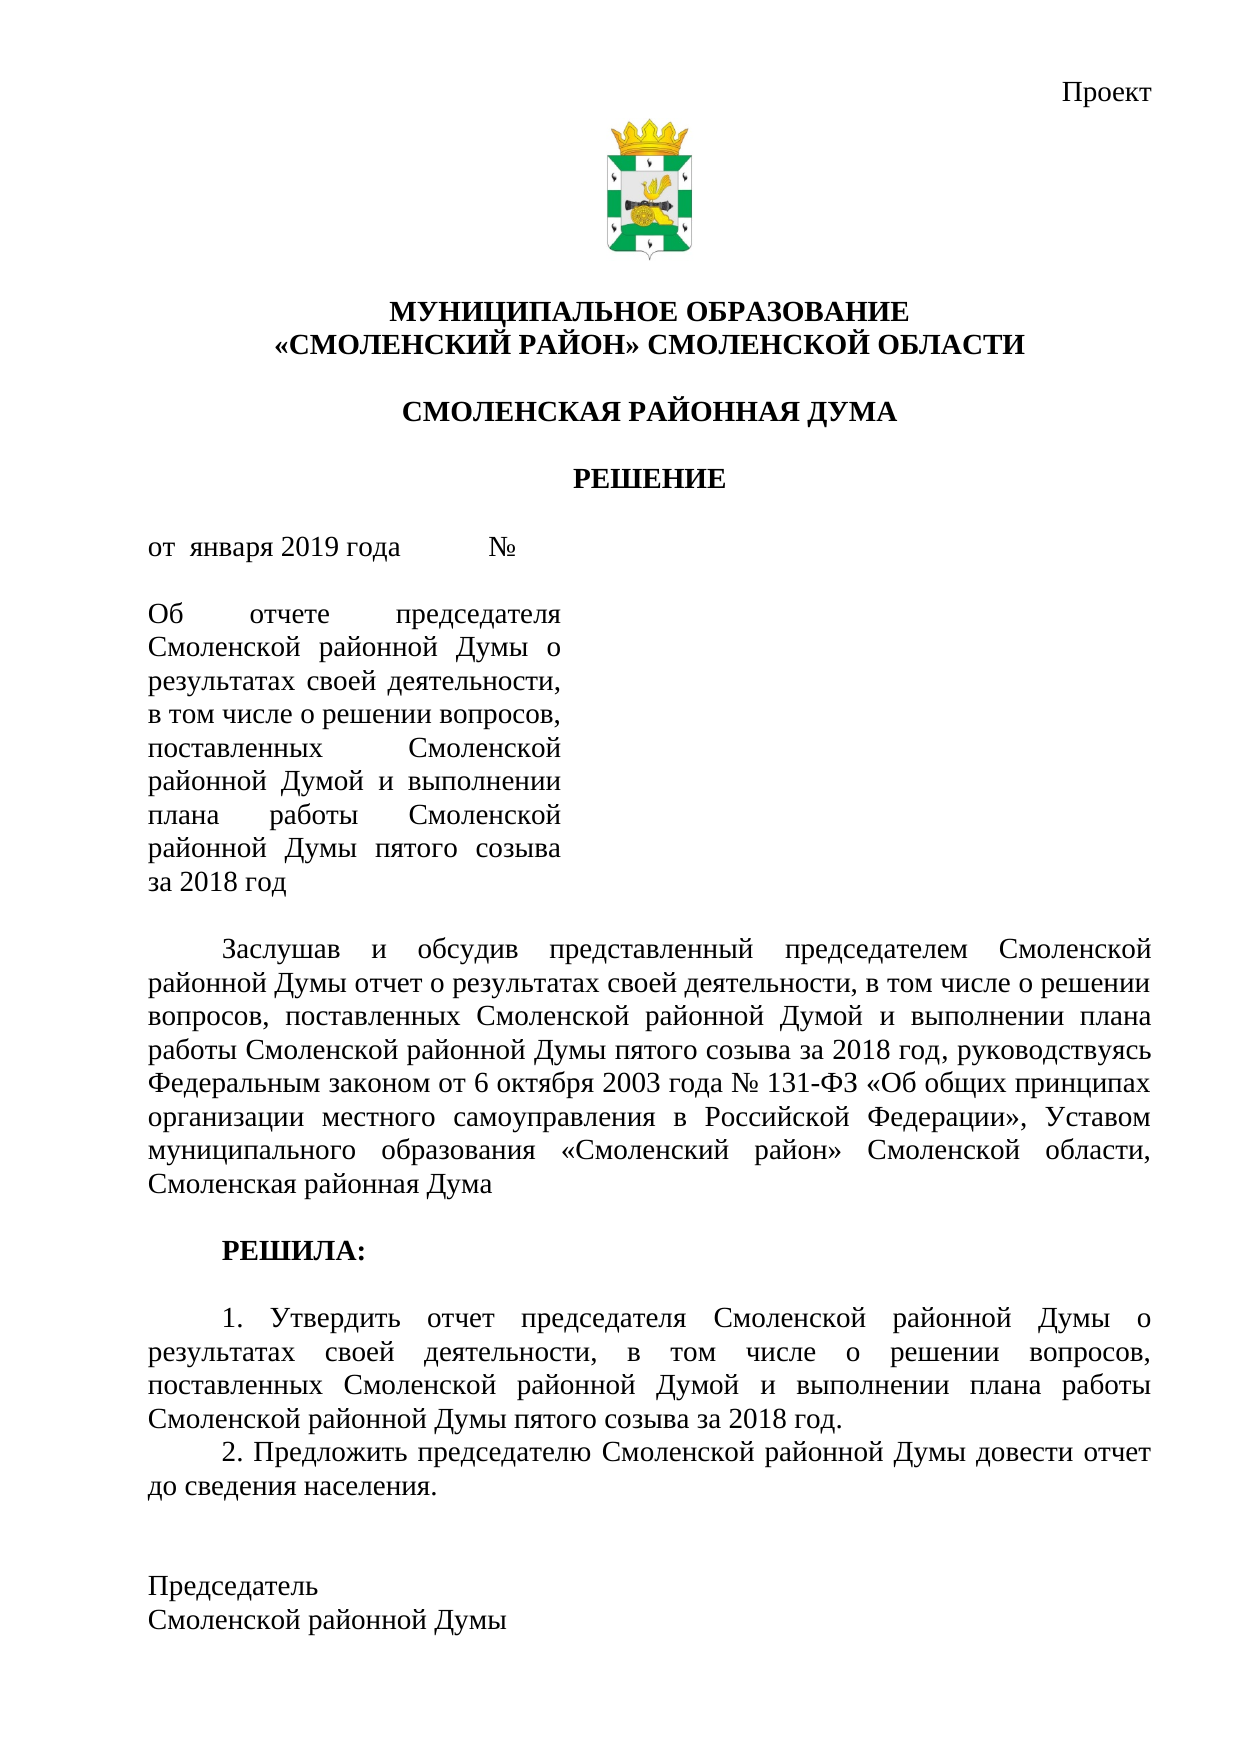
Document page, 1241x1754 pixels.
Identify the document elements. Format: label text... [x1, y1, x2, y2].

text РЕШИЛА: [148, 1233, 1152, 1267]
text Председатель [148, 1568, 1152, 1602]
text МУНИЦИПАЛЬНОЕ ОБРАЗОВАНИЕ [148, 294, 1152, 327]
text 2. Предложить председателю Смоленской районной Думы довести отчет до сведения населения. [148, 1434, 1152, 1501]
text СМОЛЕНСКАЯ РАЙОННАЯ ДУМА [148, 394, 1152, 428]
text от января 2019 года № [89, 529, 1152, 562]
text 1. Утвердить отчет председателя Смоленской районной Думы о результатах своей деятельности, в том числе о решении вопросов, поставленных Смоленской районной Думой и выполнении плана работы Смоленской районной Думы пятого созыва за 2018 год. [148, 1300, 1152, 1434]
text Заслушав и обсудив представленный председателем Смоленской районной Думы отчет о результатах своей деятельности, в том числе о решении вопросов, поставленных Смоленской районной Думой и выполнении плана работы Смоленской районной Думы пятого созыва за 2018 год, руководствуясь Федеральным законом от 6 октября 2003 года № 131-ФЗ «Об общих принципах организации местного самоуправления в Российской Федерации», Уставом муниципального образования «Смоленский район» Смоленской области, Смоленская районная Дума [148, 931, 1152, 1199]
text РЕШЕНИЕ [148, 462, 1152, 495]
picture [606, 118, 694, 261]
text Об отчете председателя Смоленской районной Думы о результатах своей деятельности, в том числе о решении вопросов, поставленных Смоленской районной Думой и выполнении плана работы Смоленской районной Думы пятого созыва за 2018 год [148, 596, 561, 898]
text Смоленской районной Думы [148, 1602, 1152, 1636]
text «СМОЛЕНСКИЙ РАЙОН» СМОЛЕНСКОЙ ОБЛАСТИ [148, 327, 1152, 361]
